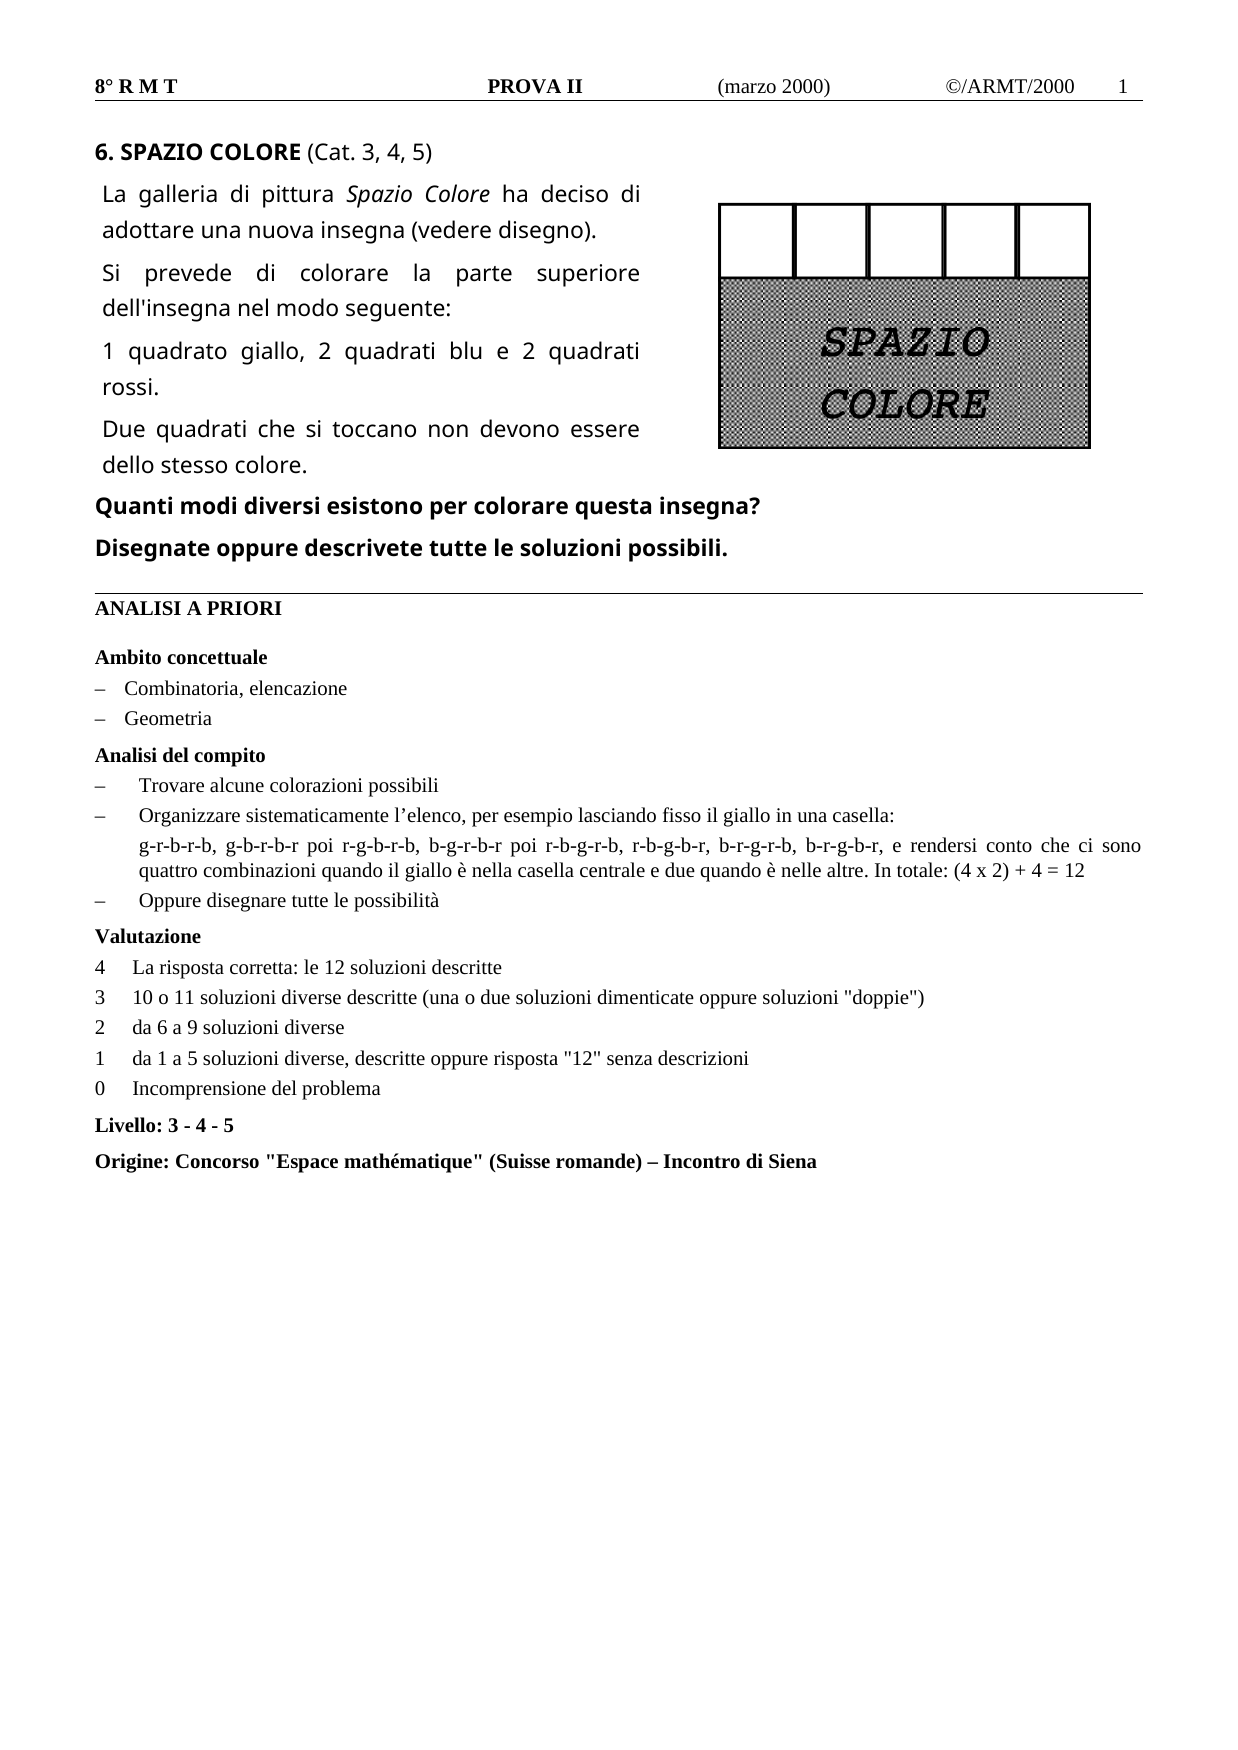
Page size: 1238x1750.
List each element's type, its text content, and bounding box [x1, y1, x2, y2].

text Quanti modi diversi esistono per colorare questa insegna? [94, 490, 1143, 521]
text 3 10 o 11 soluzioni diverse descritte (una o due soluzioni dimenticate oppure soluzioni "doppie") [94, 985, 1143, 1009]
text – Organizzare sistematicamente l’elenco, per esempio lasciando fisso il giallo in una casella: [94, 803, 1143, 827]
text Analisi del compito [94, 742, 1143, 767]
text Disegnate oppure descrivete tutte le soluzioni possibili. [94, 532, 1143, 563]
text ANALISI A PRIORI [94, 594, 1143, 620]
text 6. SPAZIO COLORE (Cat. 3, 4, 5) [94, 136, 1143, 167]
text 4 La risposta corretta: le 12 soluzioni descritte [94, 955, 1143, 979]
text g-r-b-r-b, g-b-r-b-r poi r-g-b-r-b, b-g-r-b-r poi r-b-g-r-b, r-b-g-b-r, b-r-g-r-b, b-r-g-b-r, e rendersi conto che ci sono quattro combinazioni quando il giallo è nella casella centrale e due quando è nelle altre. In totale: (4 x 2) + 4 = 12 [94, 833, 1143, 882]
text 2 da 6 a 9 soluzioni diverse [94, 1015, 1143, 1039]
text 1 da 1 a 5 soluzioni diverse, descritte oppure risposta "12" senza descrizioni [94, 1046, 1143, 1070]
text – Geometria [94, 706, 1143, 730]
text Origine: Concorso "Espace mathématique" (Suisse romande) – Incontro di Siena [94, 1149, 1143, 1173]
table_header La galleria di pittura Spazio Colore ha deciso di adottare una nuova insegna (vedere disegno). Si prevede di colorare la parte superiore dell'insegna nel modo seguente: 1 quadrato giallo, 2 quadrati blu e 2 quadrati rossi. Due quadrati che si toccano non devono essere dello stesso colore. [95, 172, 648, 484]
text Valutazione [94, 924, 1143, 948]
text – Trovare alcune colorazioni possibili [94, 773, 1143, 797]
text – Combinatoria, elencazione [94, 676, 1143, 700]
text Ambito concettuale [94, 645, 1143, 669]
table_header [648, 172, 1110, 484]
text – Oppure disegnare tutte le possibilità [94, 888, 1143, 912]
text Livello: 3 - 4 - 5 [94, 1112, 1143, 1137]
text 0 Incomprensione del problema [94, 1076, 1143, 1100]
picture [712, 197, 1104, 459]
